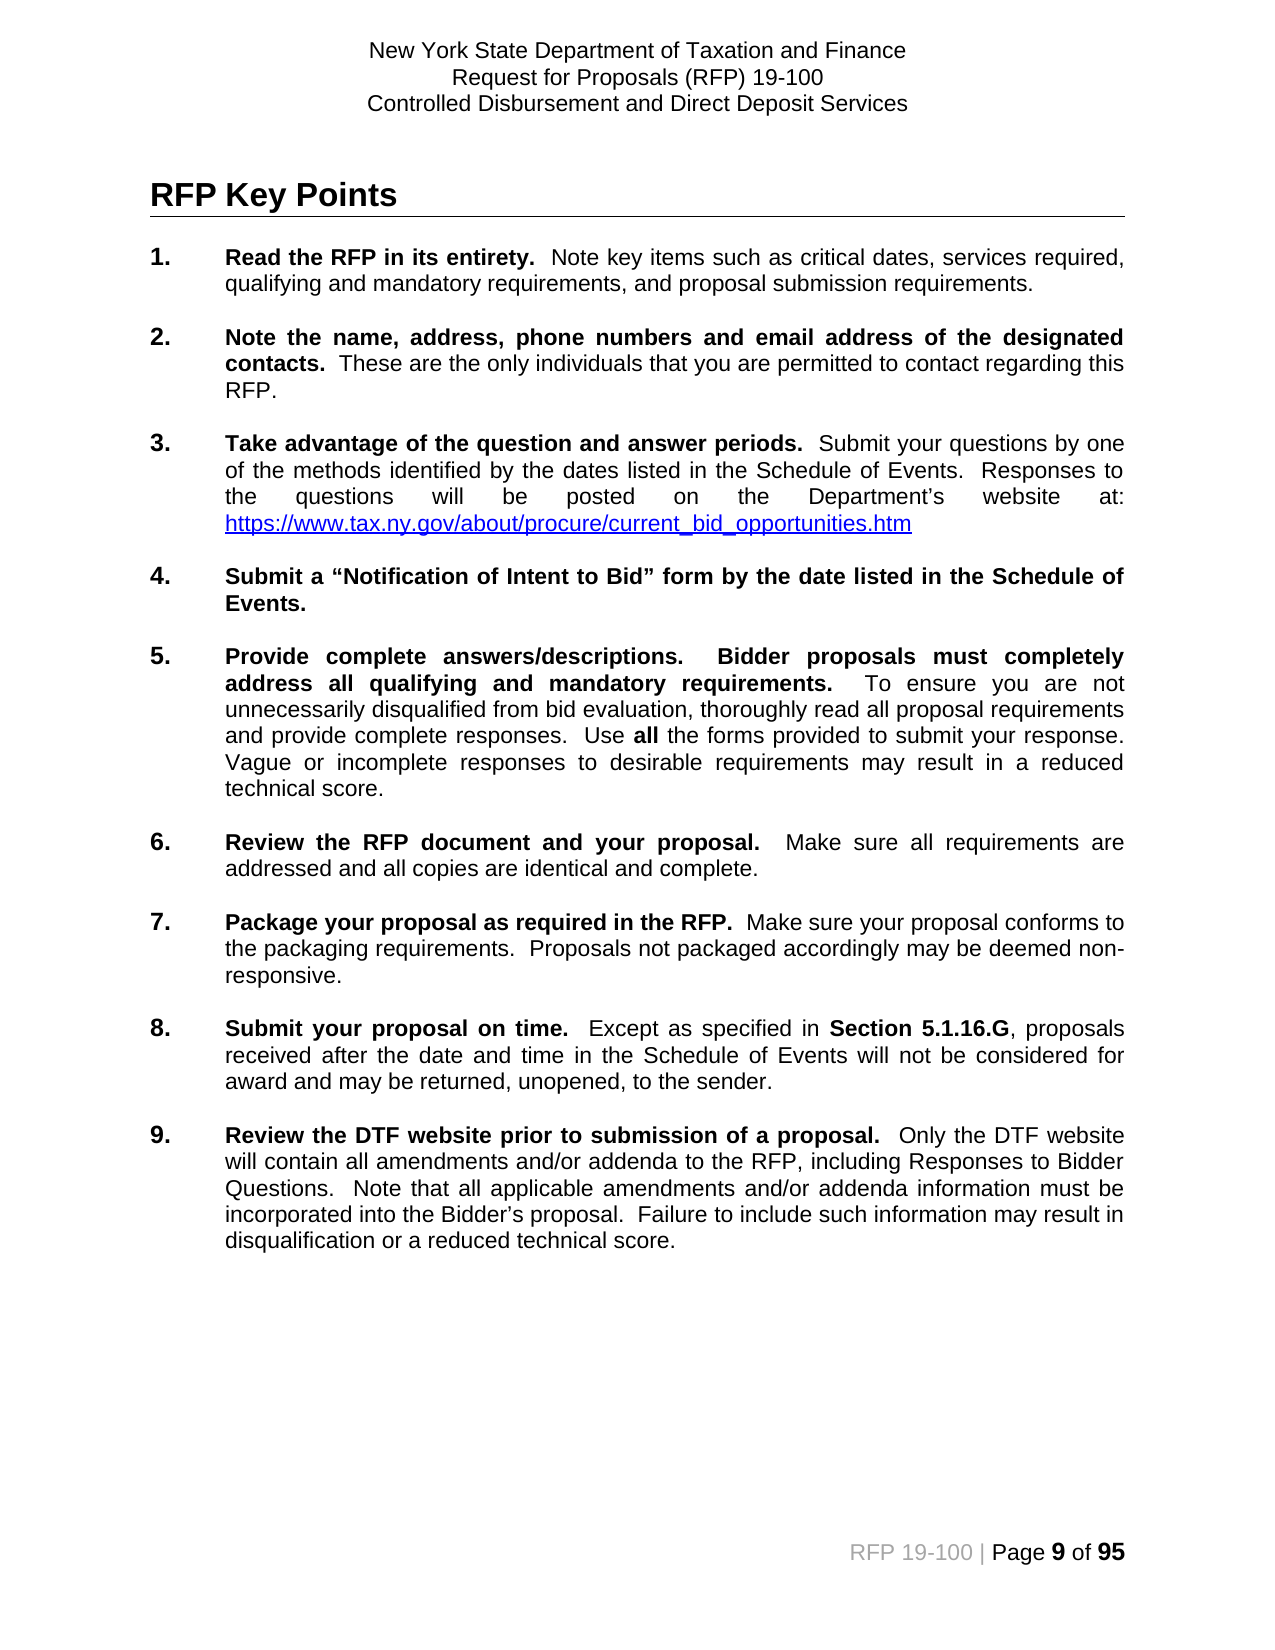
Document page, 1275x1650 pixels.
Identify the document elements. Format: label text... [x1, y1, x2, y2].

list Read the RFP in its entirety. Note key items such as critical dates, services required, qualifying and mandatory requirements, and proposal submission requirements. [150, 242, 1125, 297]
list Note the name, address, phone numbers and email address of the designated contacts. These are the only individuals that you are permitted to contact regarding this RFP. [150, 322, 1125, 403]
list Provide complete answers/descriptions. Bidder proposals must completely address all qualifying and mandatory requirements. To ensure you are not unnecessarily disqualified from bid evaluation, thoroughly read all proposal requirements and provide complete responses. Use all the forms provided to submit your response. Vague or incomplete responses to desirable requirements may result in a reduced technical score. [150, 641, 1125, 802]
list Package your proposal as required in the RFP. Make sure your proposal conforms to the packaging requirements. Proposals not packaged accordingly may be deemed non-responsive. [150, 907, 1125, 988]
subtitle RFP Key Points [150, 175, 1125, 216]
list Review the RFP document and your proposal. Make sure all requirements are addressed and all copies are identical and complete. [150, 827, 1125, 882]
list Submit a “Notification of Intent to Bid” form by the date listed in the Schedule of Events. [150, 561, 1125, 616]
list Review the DTF website prior to submission of a proposal. Only the DTF website will contain all amendments and/or addenda to the RFP, including Responses to Bidder Questions. Note that all applicable amendments and/or addenda information must be incorporated into the Bidder’s proposal. Failure to include such information may result in disqualification or a reduced technical score. [150, 1119, 1125, 1254]
list Submit your proposal on time. Except as specified in Section 5.1.16.G, proposals received after the date and time in the Schedule of Events will not be considered for award and may be returned, unopened, to the sender. [150, 1013, 1125, 1094]
list Take advantage of the question and answer periods. Submit your questions by one of the methods identified by the dates listed in the Schedule of Events. Responses to the questions will be posted on the Department’s website at: https://www.tax.ny.gov/about/procure/current_bid_opportunities.htm [150, 428, 1125, 536]
